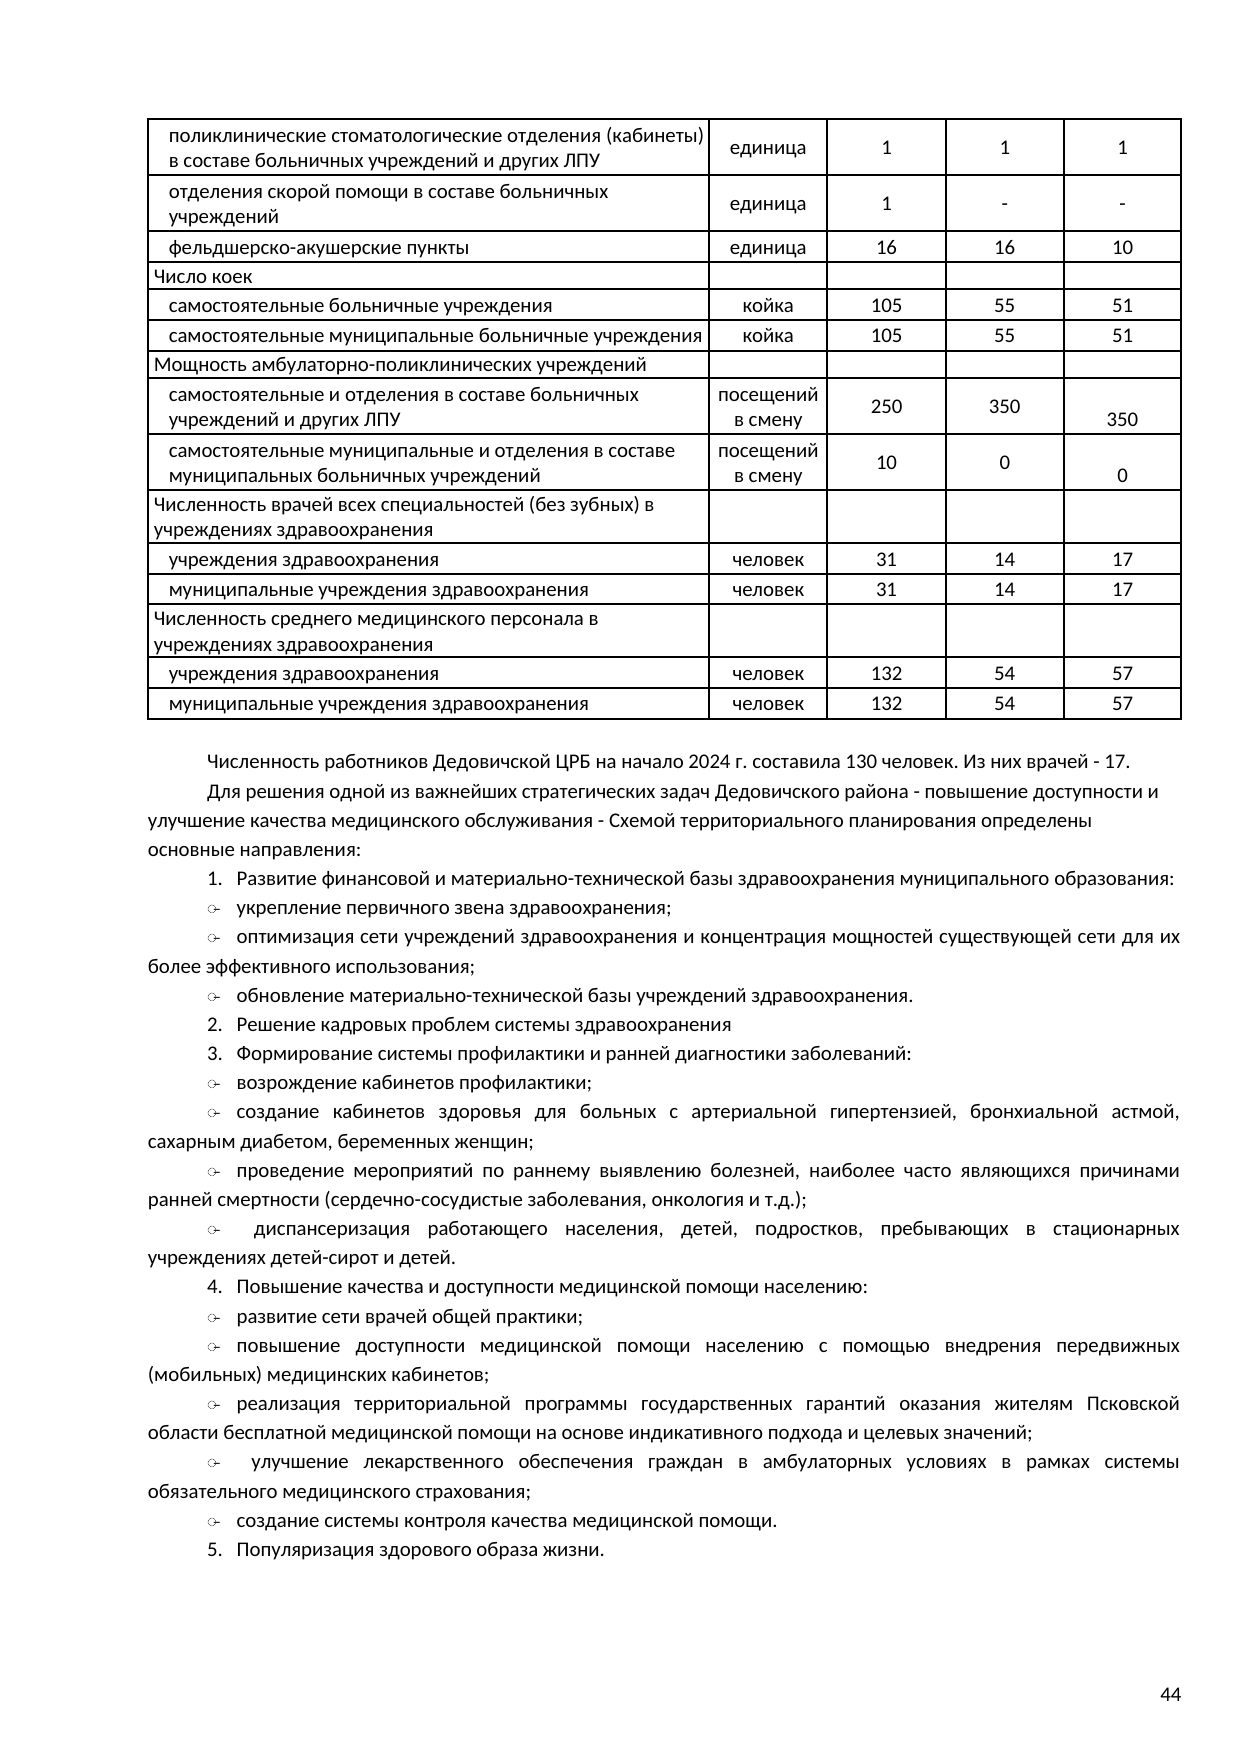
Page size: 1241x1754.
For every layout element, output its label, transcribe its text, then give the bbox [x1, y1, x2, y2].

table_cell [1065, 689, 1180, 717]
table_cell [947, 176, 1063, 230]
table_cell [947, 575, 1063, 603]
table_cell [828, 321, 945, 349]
list оптимизация сети учреждений здравоохранения и концентрация мощностей существующей сети для их более эффективного использования; [148, 924, 1181, 978]
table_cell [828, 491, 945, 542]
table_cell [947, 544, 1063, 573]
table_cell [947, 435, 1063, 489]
list создание кабинетов здоровья для больных с артериальной гипертензией, бронхиальной астмой, сахарным диабетом, беременных женщин; [148, 1099, 1181, 1153]
text Для решения одной из важнейших стратегических задач Дедовичского района - повышение доступности и улучшение качества медицинского обслуживания - Схемой территориального планирования определены основные направления: [148, 778, 1181, 862]
list Решение кадровых проблем системы здравоохранения [148, 1011, 1181, 1037]
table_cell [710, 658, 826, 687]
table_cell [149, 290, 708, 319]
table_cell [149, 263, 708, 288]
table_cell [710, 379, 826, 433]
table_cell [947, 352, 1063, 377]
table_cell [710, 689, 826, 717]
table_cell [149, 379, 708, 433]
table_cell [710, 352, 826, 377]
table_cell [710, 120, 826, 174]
list Популяризация здорового образа жизни. [148, 1536, 1181, 1562]
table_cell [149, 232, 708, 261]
list реализация территориальной программы государственных гарантий оказания жителям Псковской области бесплатной медицинской помощи на основе индикативного подхода и целевых значений; [148, 1390, 1181, 1445]
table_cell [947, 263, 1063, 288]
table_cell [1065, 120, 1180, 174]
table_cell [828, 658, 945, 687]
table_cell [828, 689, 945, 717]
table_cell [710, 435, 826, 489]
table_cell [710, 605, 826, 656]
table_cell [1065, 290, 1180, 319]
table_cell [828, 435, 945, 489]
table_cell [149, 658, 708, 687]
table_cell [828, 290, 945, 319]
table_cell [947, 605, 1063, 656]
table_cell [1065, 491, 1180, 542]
list проведение мероприятий по раннему выявлению болезней, наиболее часто являющихся причинами ранней смертности (сердечно-сосудистые заболевания, онкология и т.д.); [148, 1157, 1181, 1212]
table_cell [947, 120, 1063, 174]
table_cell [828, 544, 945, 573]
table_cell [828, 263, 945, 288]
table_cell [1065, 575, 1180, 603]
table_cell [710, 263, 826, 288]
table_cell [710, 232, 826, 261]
list повышение доступности медицинской помощи населению с помощью внедрения передвижных (мобильных) медицинских кабинетов; [148, 1332, 1181, 1387]
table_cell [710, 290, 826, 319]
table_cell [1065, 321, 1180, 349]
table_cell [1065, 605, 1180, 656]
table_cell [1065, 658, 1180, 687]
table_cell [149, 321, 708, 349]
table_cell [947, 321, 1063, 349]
list Повышение качества и доступности медицинской помощи населению: [148, 1274, 1181, 1299]
list укрепление первичного звена здравоохранения; [148, 894, 1181, 920]
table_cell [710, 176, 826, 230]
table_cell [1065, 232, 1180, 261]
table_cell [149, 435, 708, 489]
list Формирование системы профилактики и ранней диагностики заболеваний: [148, 1040, 1181, 1066]
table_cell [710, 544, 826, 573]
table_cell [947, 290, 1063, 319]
list обновление материально-технической базы учреждений здравоохранения. [148, 982, 1181, 1007]
list Развитие финансовой и материально-технической базы здравоохранения муниципального образования: [148, 865, 1181, 891]
list создание системы контроля качества медицинской помощи. [148, 1507, 1181, 1532]
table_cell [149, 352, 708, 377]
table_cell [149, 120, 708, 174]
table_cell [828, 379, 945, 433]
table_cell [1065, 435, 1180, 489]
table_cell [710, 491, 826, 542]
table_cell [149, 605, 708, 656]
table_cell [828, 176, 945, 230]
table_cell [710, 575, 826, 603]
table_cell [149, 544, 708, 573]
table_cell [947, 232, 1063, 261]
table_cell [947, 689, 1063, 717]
text Численность работников Дедовичской ЦРБ на начало 2024 г. составила 130 человек. Из них врачей - 17. [148, 749, 1181, 774]
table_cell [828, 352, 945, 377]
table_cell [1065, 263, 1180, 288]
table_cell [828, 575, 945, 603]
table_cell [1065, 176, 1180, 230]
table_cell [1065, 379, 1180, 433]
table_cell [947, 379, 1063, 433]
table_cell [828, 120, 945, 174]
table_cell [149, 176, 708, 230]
list улучшение лекарственного обеспечения граждан в амбулаторных условиях в рамках системы обязательного медицинского страхования; [148, 1449, 1181, 1503]
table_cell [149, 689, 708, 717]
list развитие сети врачей общей практики; [148, 1303, 1181, 1328]
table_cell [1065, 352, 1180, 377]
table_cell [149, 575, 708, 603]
list диспансеризация работающего населения, детей, подростков, пребывающих в стационарных учреждениях детей-сирот и детей. [148, 1215, 1181, 1270]
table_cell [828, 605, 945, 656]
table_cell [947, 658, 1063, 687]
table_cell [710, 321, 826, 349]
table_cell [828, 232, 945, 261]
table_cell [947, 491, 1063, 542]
list возрождение кабинетов профилактики; [148, 1069, 1181, 1095]
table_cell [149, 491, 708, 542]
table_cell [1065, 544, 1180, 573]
